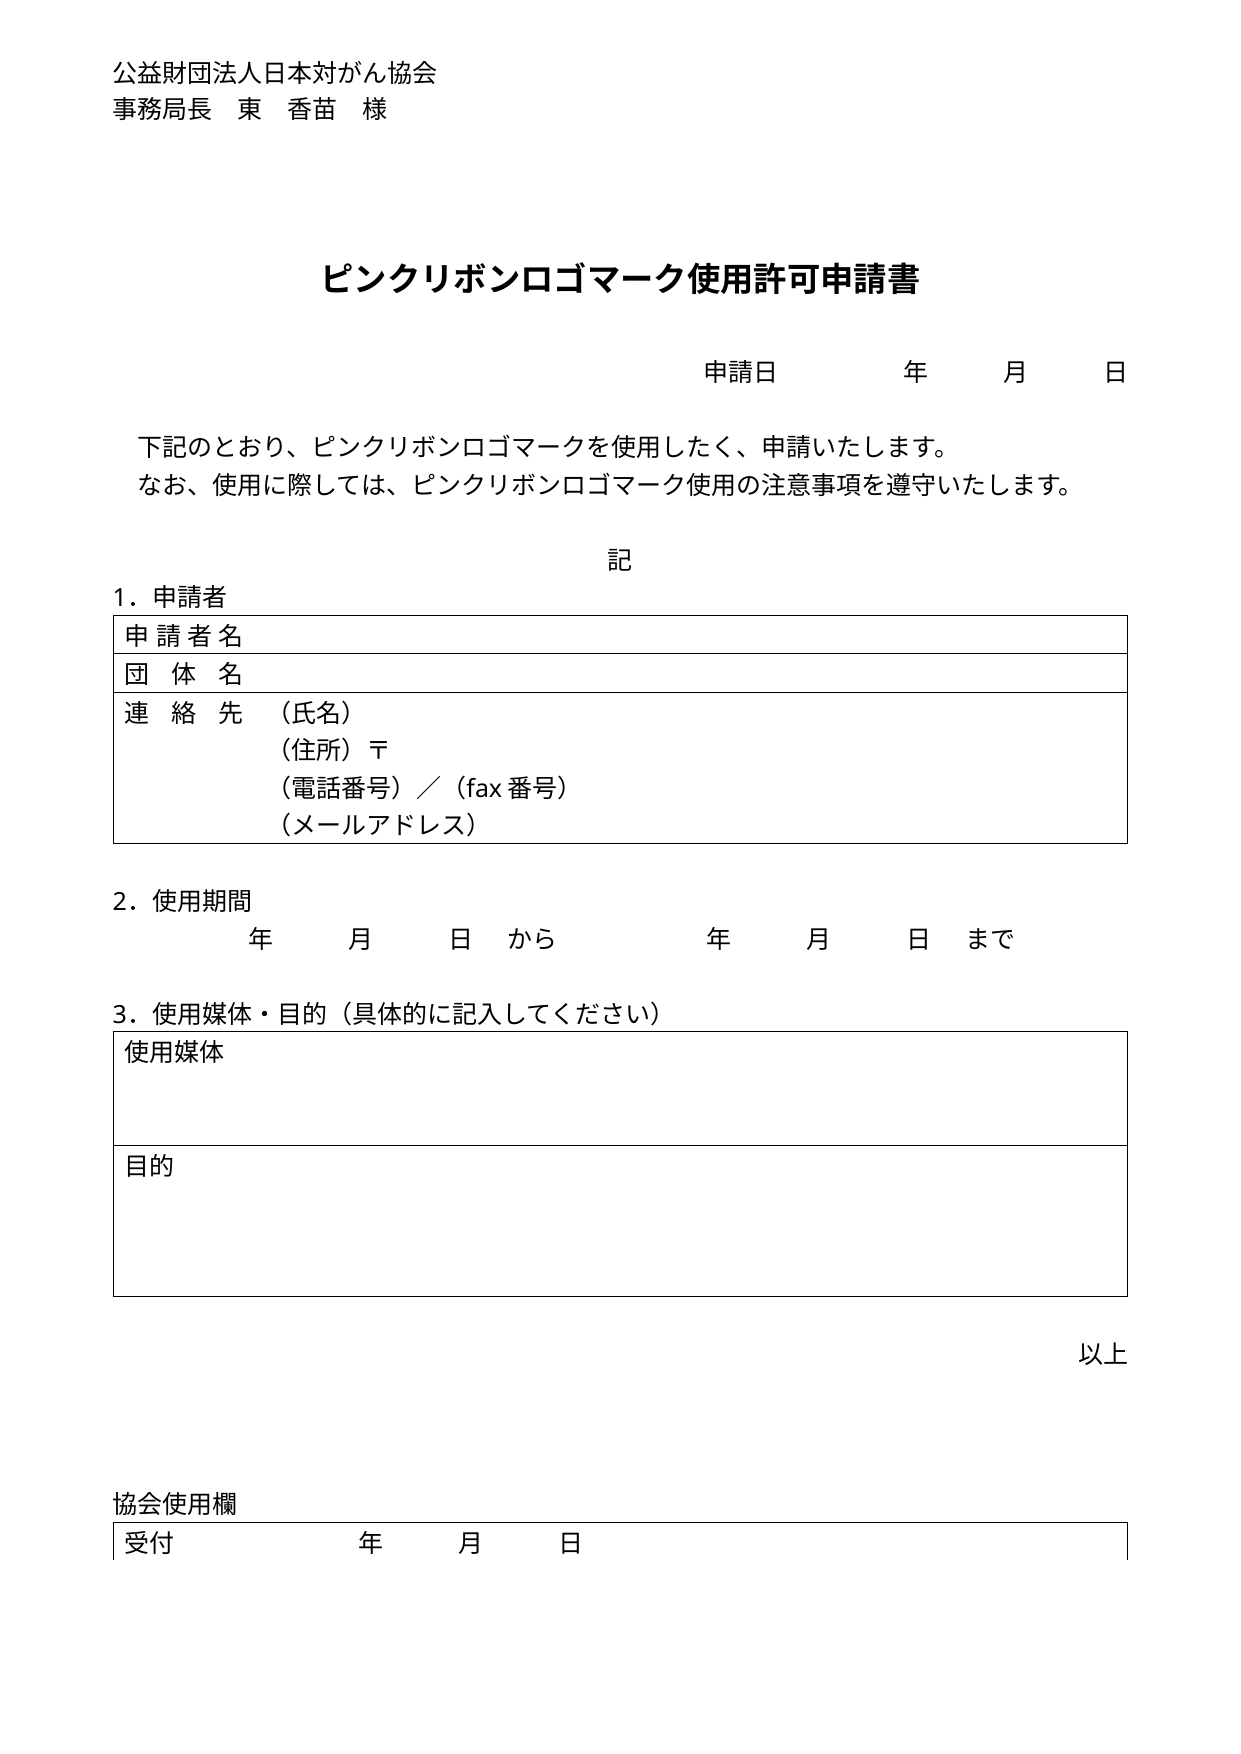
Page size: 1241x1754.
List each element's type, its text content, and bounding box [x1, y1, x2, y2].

text 2．使用期間 [112, 881, 1128, 919]
text なお、使用に際しては、ピンクリボンロゴマーク使用の注意事項を遵守いたします。 [112, 464, 1128, 502]
text 下記のとおり、ピンクリボンロゴマークを使用したく、申請いたします。 [112, 427, 1128, 464]
text 申請日 年 月 日 [112, 352, 1128, 389]
table_header 受付 [114, 1523, 197, 1560]
table_header 使用媒体 [114, 1032, 240, 1145]
table_cell [240, 1146, 1127, 1296]
table_cell 目的 [114, 1146, 240, 1296]
table_header 年 月 日 [113, 919, 496, 956]
table_header から [496, 919, 570, 956]
text 1．申請者 [112, 577, 1128, 614]
table_header 申請者名 [114, 616, 255, 653]
subtitle 記 [112, 539, 1128, 577]
table_header [240, 1032, 1127, 1145]
table_header まで [954, 919, 1043, 956]
table_header 年 月 日 [198, 1523, 1127, 1560]
text 以上 [112, 1334, 1128, 1372]
text 協会使用欄 [112, 1484, 1128, 1522]
table_cell [255, 654, 1127, 692]
table_cell 団体名 [114, 654, 255, 692]
text ピンクリボンロゴマーク使用許可申請書 [112, 239, 1128, 314]
table_cell （氏名） （住所）〒 （電話番号）／（fax番号） （メールアドレス） [255, 693, 1127, 843]
table_header [255, 616, 1127, 653]
table_header 年 月 日 [570, 919, 954, 956]
table_cell 連絡先 [114, 693, 255, 843]
text 3．使用媒体・目的（具体的に記入してください） [112, 994, 1128, 1031]
